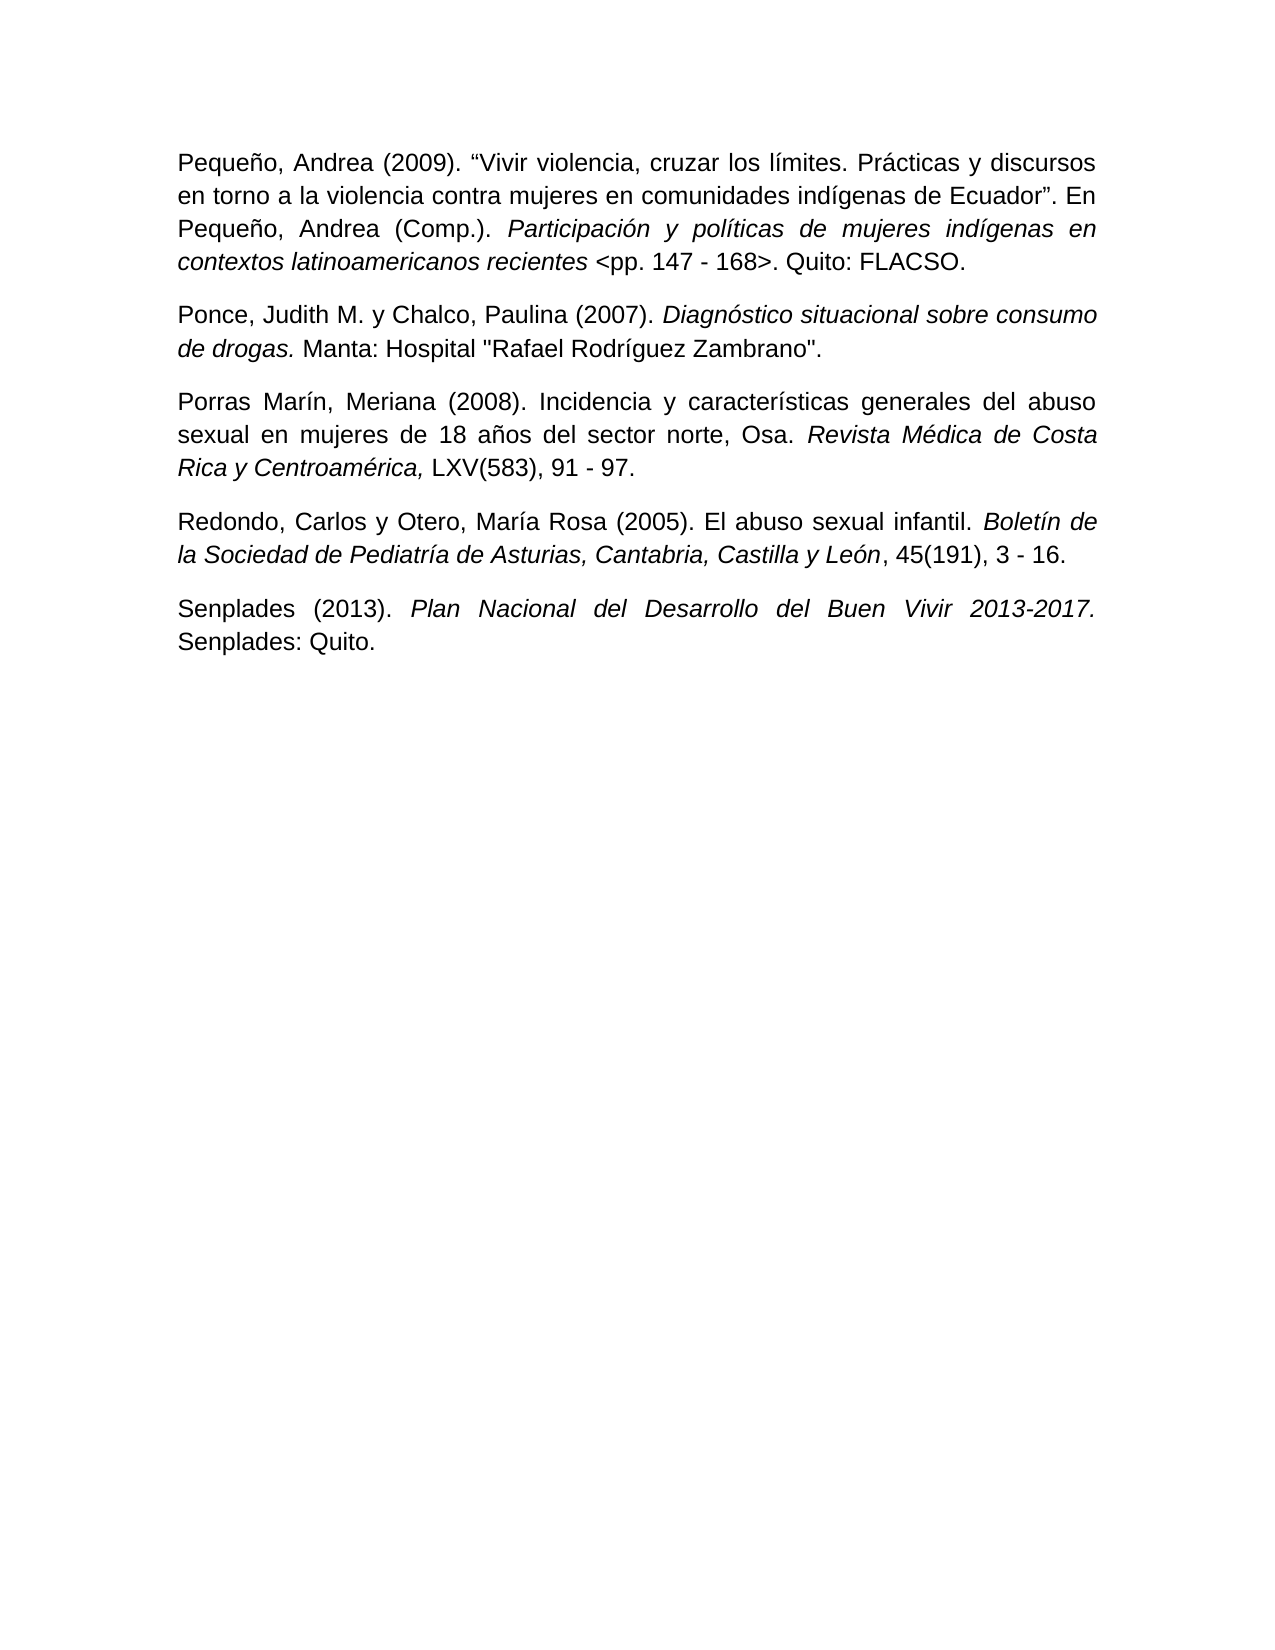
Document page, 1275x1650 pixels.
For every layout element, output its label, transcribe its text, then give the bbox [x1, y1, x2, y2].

text Porras Marín, Meriana (2008). Incidencia y características generales del abuso sexual en mujeres de 18 años del sector norte, Osa. Revista Médica de Costa Rica y Centroamérica, LXV(583), 91 - 97. [177, 387, 1098, 482]
text Pequeño, Andrea (2009). “Vivir violencia, cruzar los límites. Prácticas y discursos en torno a la violencia contra mujeres en comunidades indígenas de Ecuador”. En Pequeño, Andrea (Comp.). Participación y políticas de mujeres indígenas en contextos latinoamericanos recientes <pp. 147 - 168>. Quito: FLACSO. [177, 148, 1098, 275]
text Redondo, Carlos y Otero, María Rosa (2005). El abuso sexual infantil. Boletín de la Sociedad de Pediatría de Asturias, Cantabria, Castilla y León, 45(191), 3 - 16. [177, 507, 1098, 569]
text Senplades (2013). Plan Nacional del Desarrollo del Buen Vivir 2013-2017. Senplades: Quito. [177, 594, 1098, 656]
text Ponce, Judith M. y Chalco, Paulina (2007). Diagnóstico situacional sobre consumo de drogas. Manta: Hospital "Rafael Rodríguez Zambrano". [177, 301, 1098, 362]
